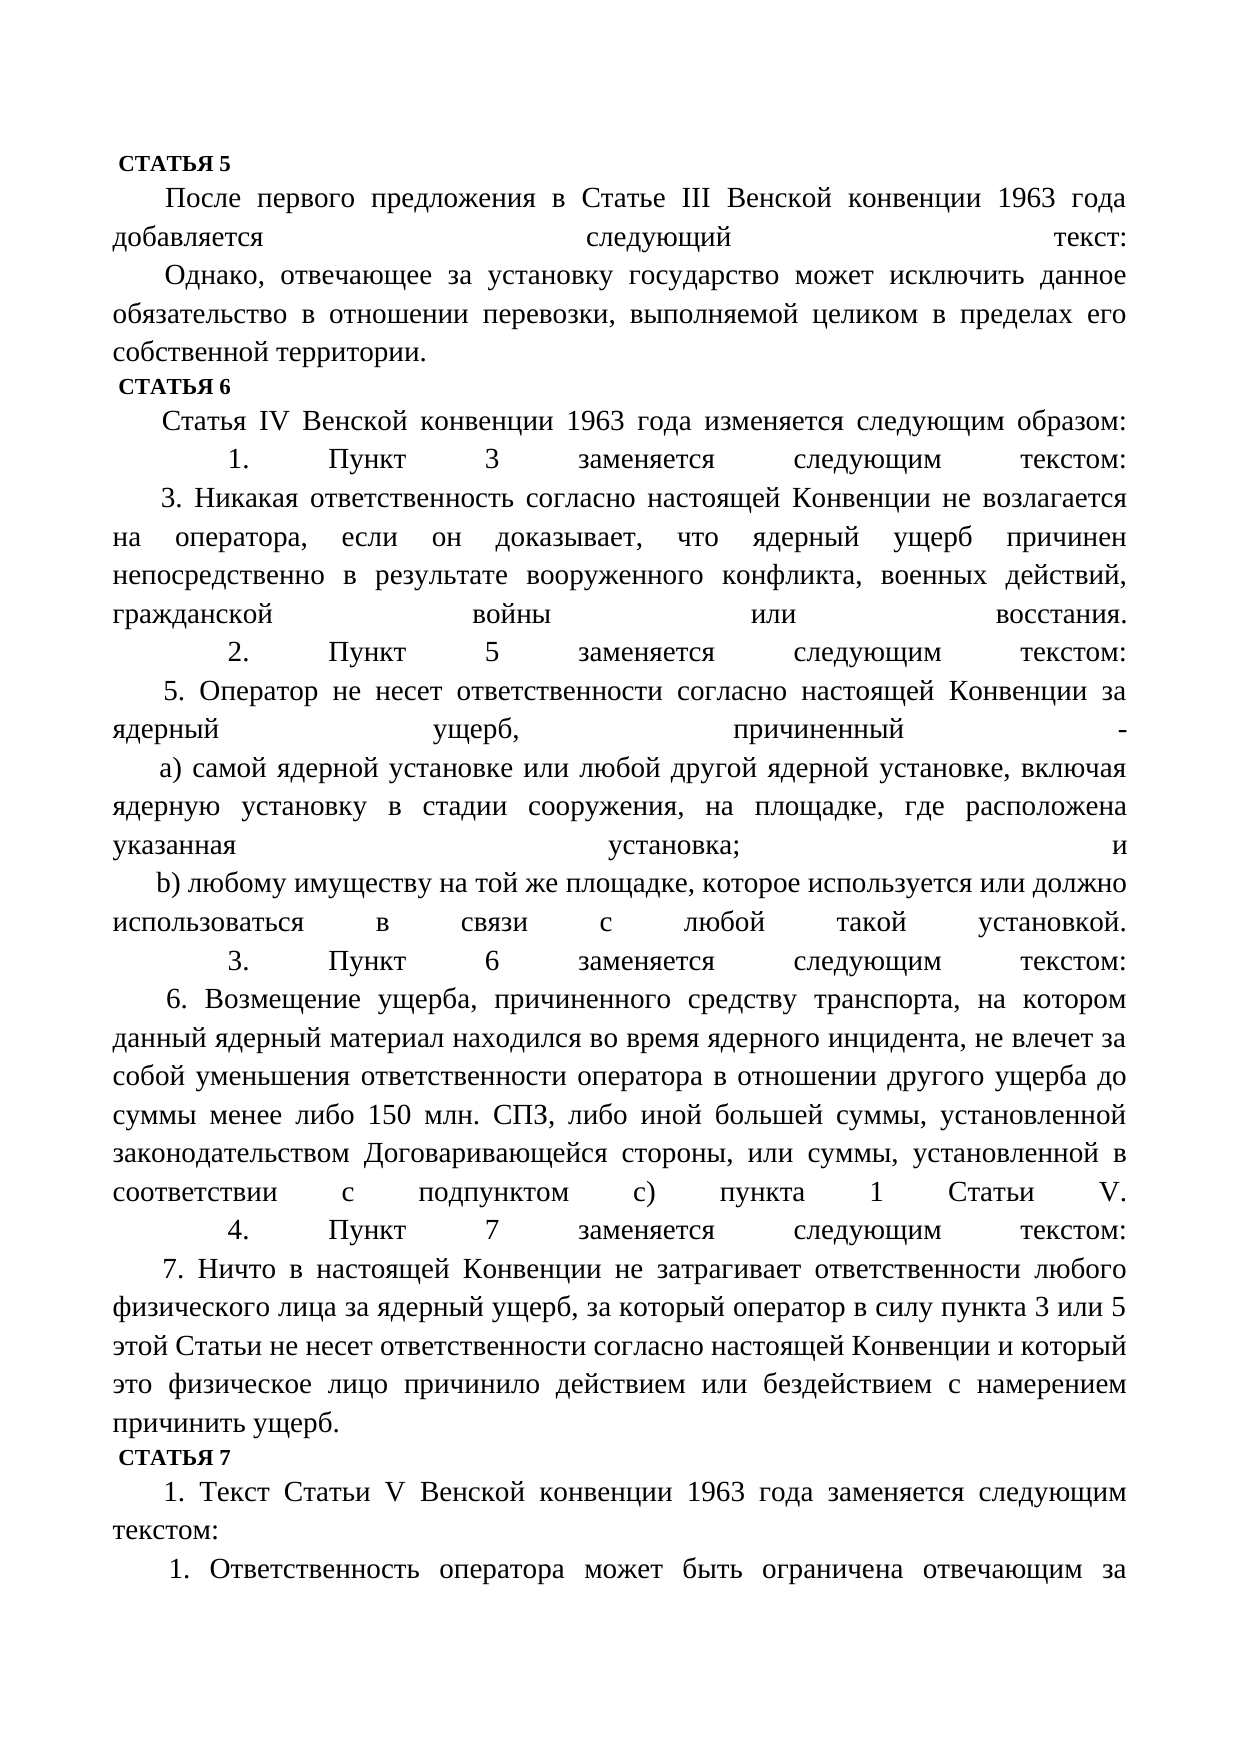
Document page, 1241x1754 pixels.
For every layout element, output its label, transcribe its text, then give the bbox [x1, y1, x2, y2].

text СТАТЬЯ 6 [112, 373, 1128, 399]
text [112, 1474, 1128, 1584]
text После первого предложения в Статье III Венской конвенции 1963 года добавляется cледующий текст: Однако, отвечающее за установку государство может исключить данное обязательство в отношении перевозки, выполняемой целиком в пределах его собственной территории. [112, 180, 1128, 368]
text Статья IV Венской конвенции 1963 года изменяется следующим образом: 1. Пункт 3 заменяется следующим текстом: 3. Никакая ответственность согласно настоящей Конвенции не возлагается на оператора, если он доказывает, что ядерный ущерб причинен непосредственно в результате вооруженного конфликта, военных действий, гражданской войны или восстания. 2. Пункт 5 заменяется следующим текстом: 5. Оператор не несет ответственности согласно настоящей Конвенции за ядерный ущерб, причиненный - a) самой ядерной установке или любой другой ядерной установке, включая ядерную установку в стадии сооружения, на площадке, где расположена указанная установка; и b) любому имуществу на той же площадке, которое используется или должно использоваться в связи с любой такой установкой. 3. Пункт 6 заменяется следующим текстом: 6. Возмещение ущерба, причиненного средству транспорта, на котором данный ядерный материал находился во время ядерного инцидента, не влечет за собой уменьшения ответственности оператора в отношении другого ущерба до суммы менее либо 150 млн. СПЗ, либо иной большей суммы, установленной законодательством Договаривающейся стороны, или суммы, установленной в соответствии с подпунктом с) пункта 1 Статьи V. 4. Пункт 7 заменяется следующим текстом: 7. Ничто в настоящей Конвенции не затрагивает ответственности любого физического лица за ядерный ущерб, за который оператор в силу пункта 3 или 5 этой Статьи не несет ответственности согласно настоящей Конвенции и который это физическое лицо причинило действием или бездействием с намерением причинить ущерб. [112, 403, 1128, 1439]
text СТАТЬЯ 7 [112, 1444, 1128, 1470]
text СТАТЬЯ 5 [112, 150, 1128, 176]
